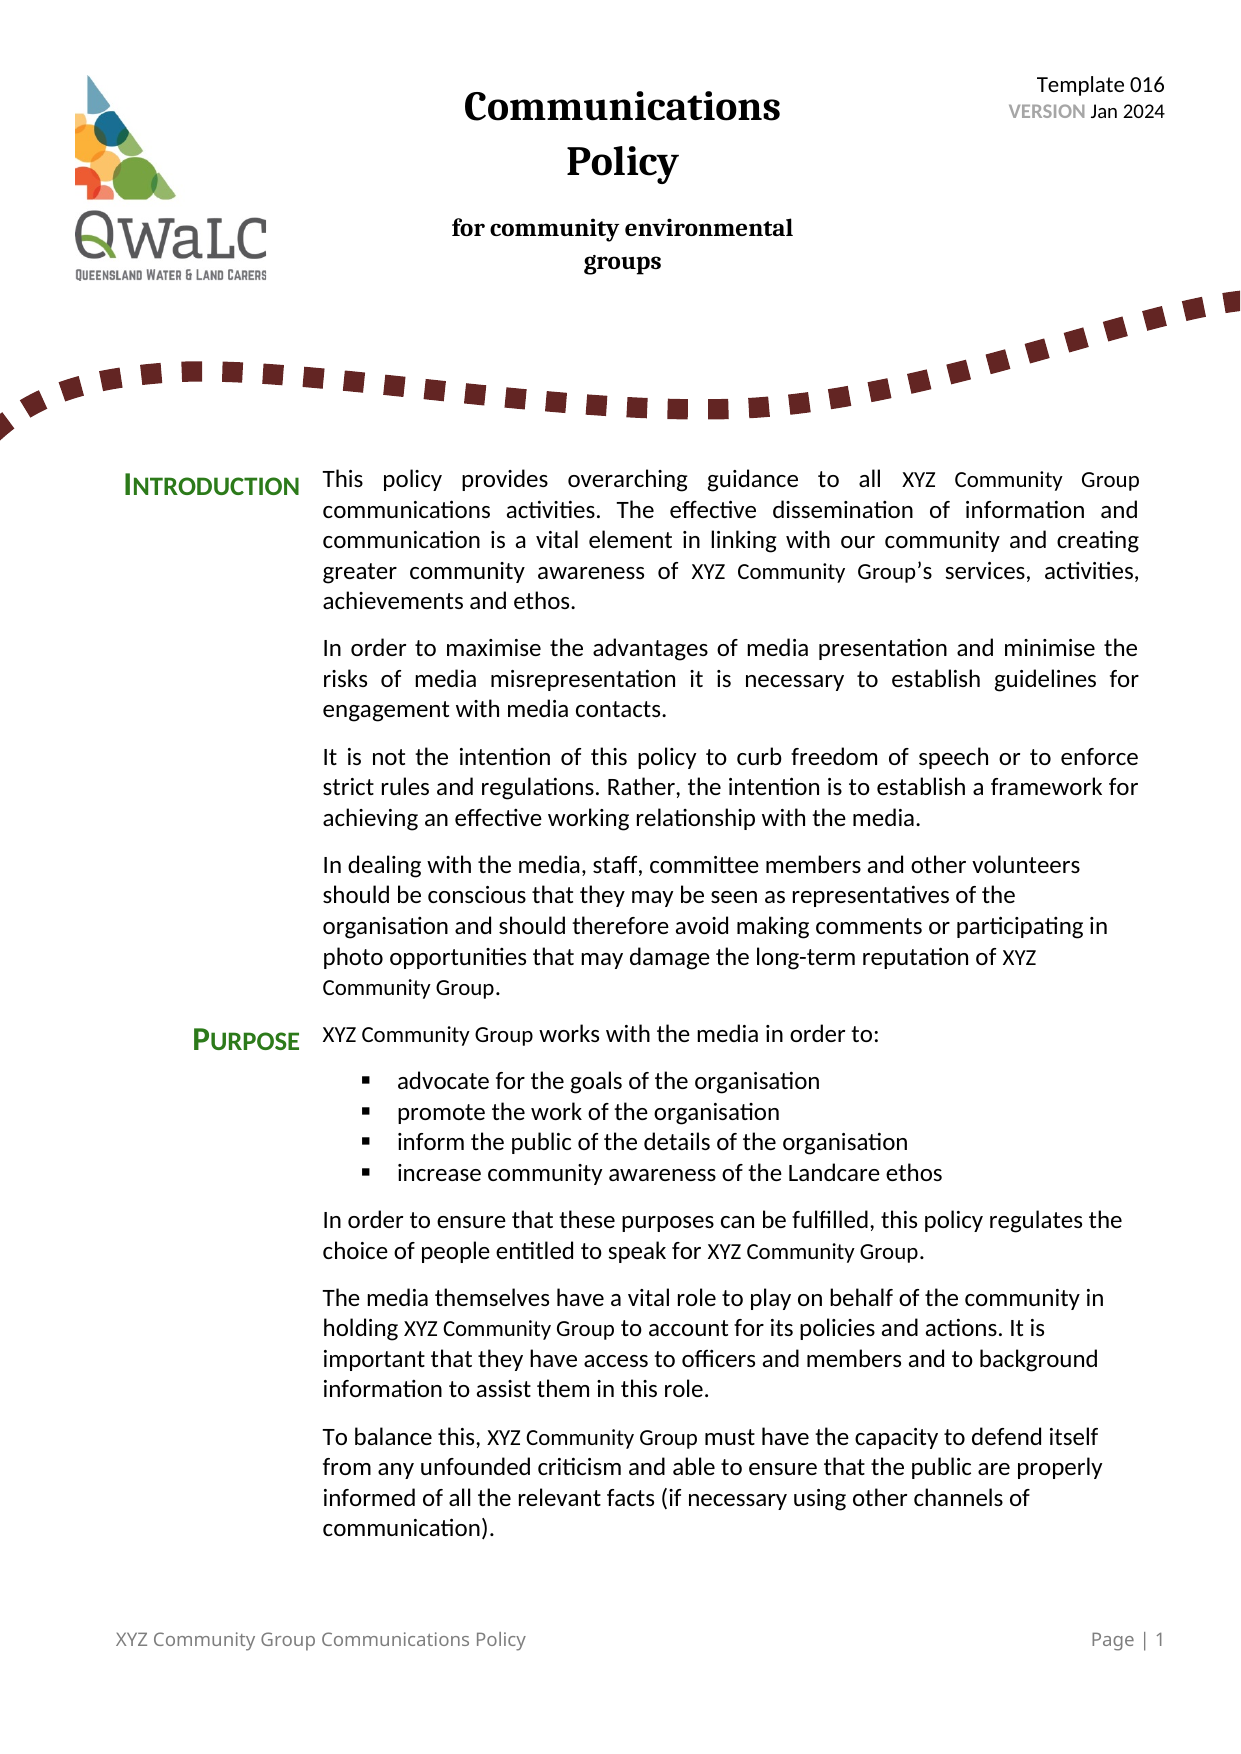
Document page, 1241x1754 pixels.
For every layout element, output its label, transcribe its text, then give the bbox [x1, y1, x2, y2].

picture [75, 75, 267, 281]
table_header Introduction [64, 463, 311, 1018]
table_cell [311, 1018, 1151, 1559]
table_header This policy provides overarching guidance to all communications activities. The effective dissemination of information and communication is a vital element in linking with our community and creating greater community awareness of ’s services, activities, achievements and ethos. In order to maximise the advantages of media presentation and minimise the risks of media misrepresentation it is necessary to establish guidelines for engagement with media contacts. It is not the intention of this policy to curb freedom of speech or to enforce strict rules and regulations. Rather, the intention is to establish a framework for achieving an effective working relationship with the media. In dealing with the media, staff, committee members and other volunteers should be conscious that they may be seen as representatives of the organisation and should therefore avoid making comments or participating in photo opportunities that may damage the long-term reputation of . [311, 463, 1151, 1018]
table_cell Purpose [64, 1018, 311, 1559]
